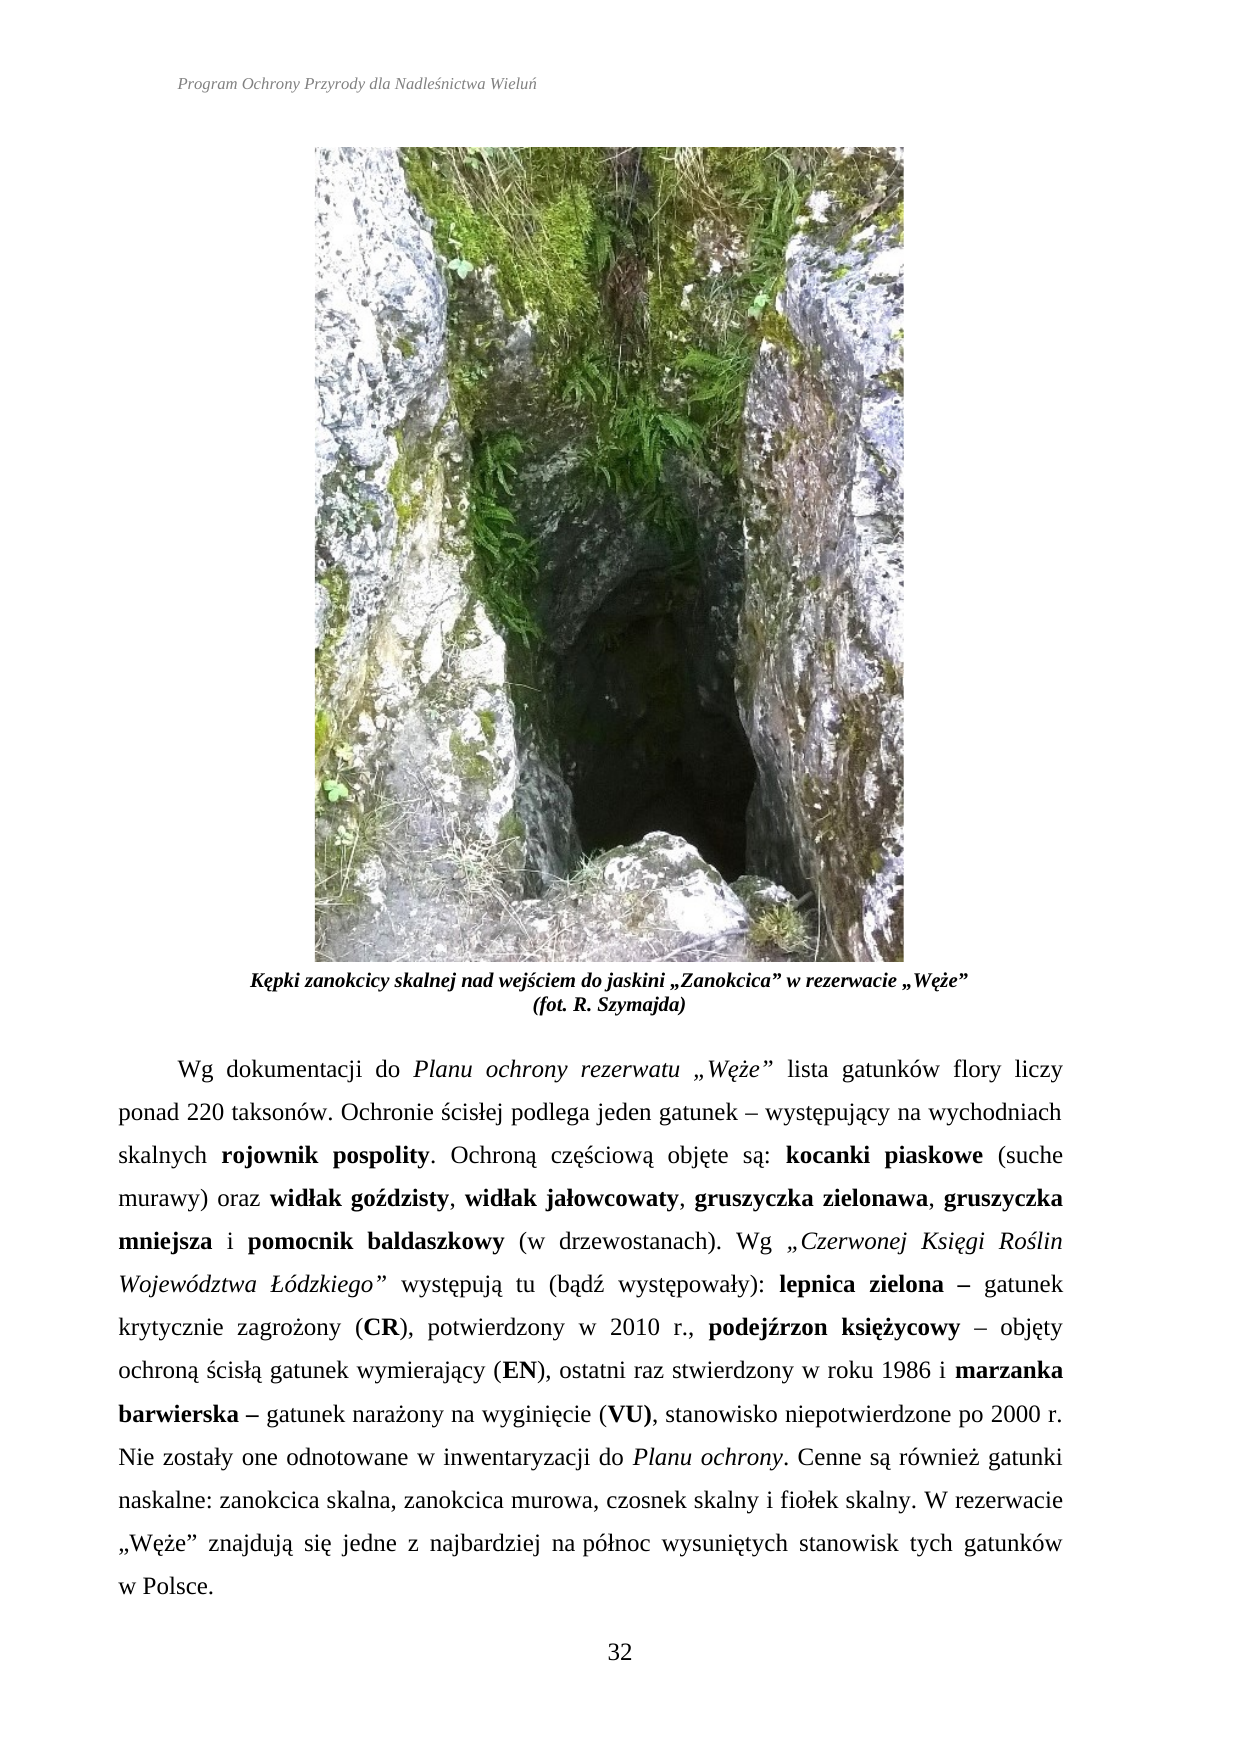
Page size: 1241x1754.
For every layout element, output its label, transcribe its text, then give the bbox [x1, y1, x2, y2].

picture [314, 147, 904, 962]
text Wg dokumentacji do Planu ochrony rezerwatu „Węże” lista gatunków flory liczy ponad 220 taksonów. Ochronie ścisłej podlega jeden gatunek – występujący na wychodniach skalnych rojownik pospolity. Ochroną częściową objęte są: kocanki piaskowe (suche murawy) oraz widłak goździsty, widłak jałowcowaty, gruszyczka zielonawa, gruszyczka mniejsza i pomocnik baldaszkowy (w drzewostanach). Wg „Czerwonej Księgi Roślin Województwa Łódzkiego” występują tu (bądź występowały): lepnica zielona – gatunek krytycznie zagrożony (CR), potwierdzony w 2010 r., podejźrzon księżycowy – objęty ochroną ścisłą gatunek wymierający (EN), ostatni raz stwierdzony w roku 1986 i marzanka barwierska – gatunek narażony na wyginięcie (VU), stanowisko niepotwierdzone po 2000 r. Nie zostały one odnotowane w inwentaryzacji do Planu ochrony. Cenne są również gatunki naskalne: zanokcica skalna, zanokcica murowa, czosnek skalny i fiołek skalny. W rezerwacie „Węże” znajdują się jedne z najbardziej na północ wysuniętych stanowisk tych gatunków w Polsce. [118, 1054, 1063, 1600]
text Kępki zanokcicy skalnej nad wejściem do jaskini „Zanokcica” w rezerwacie „Węże” (fot. R. Szymajda) [156, 968, 1063, 1016]
